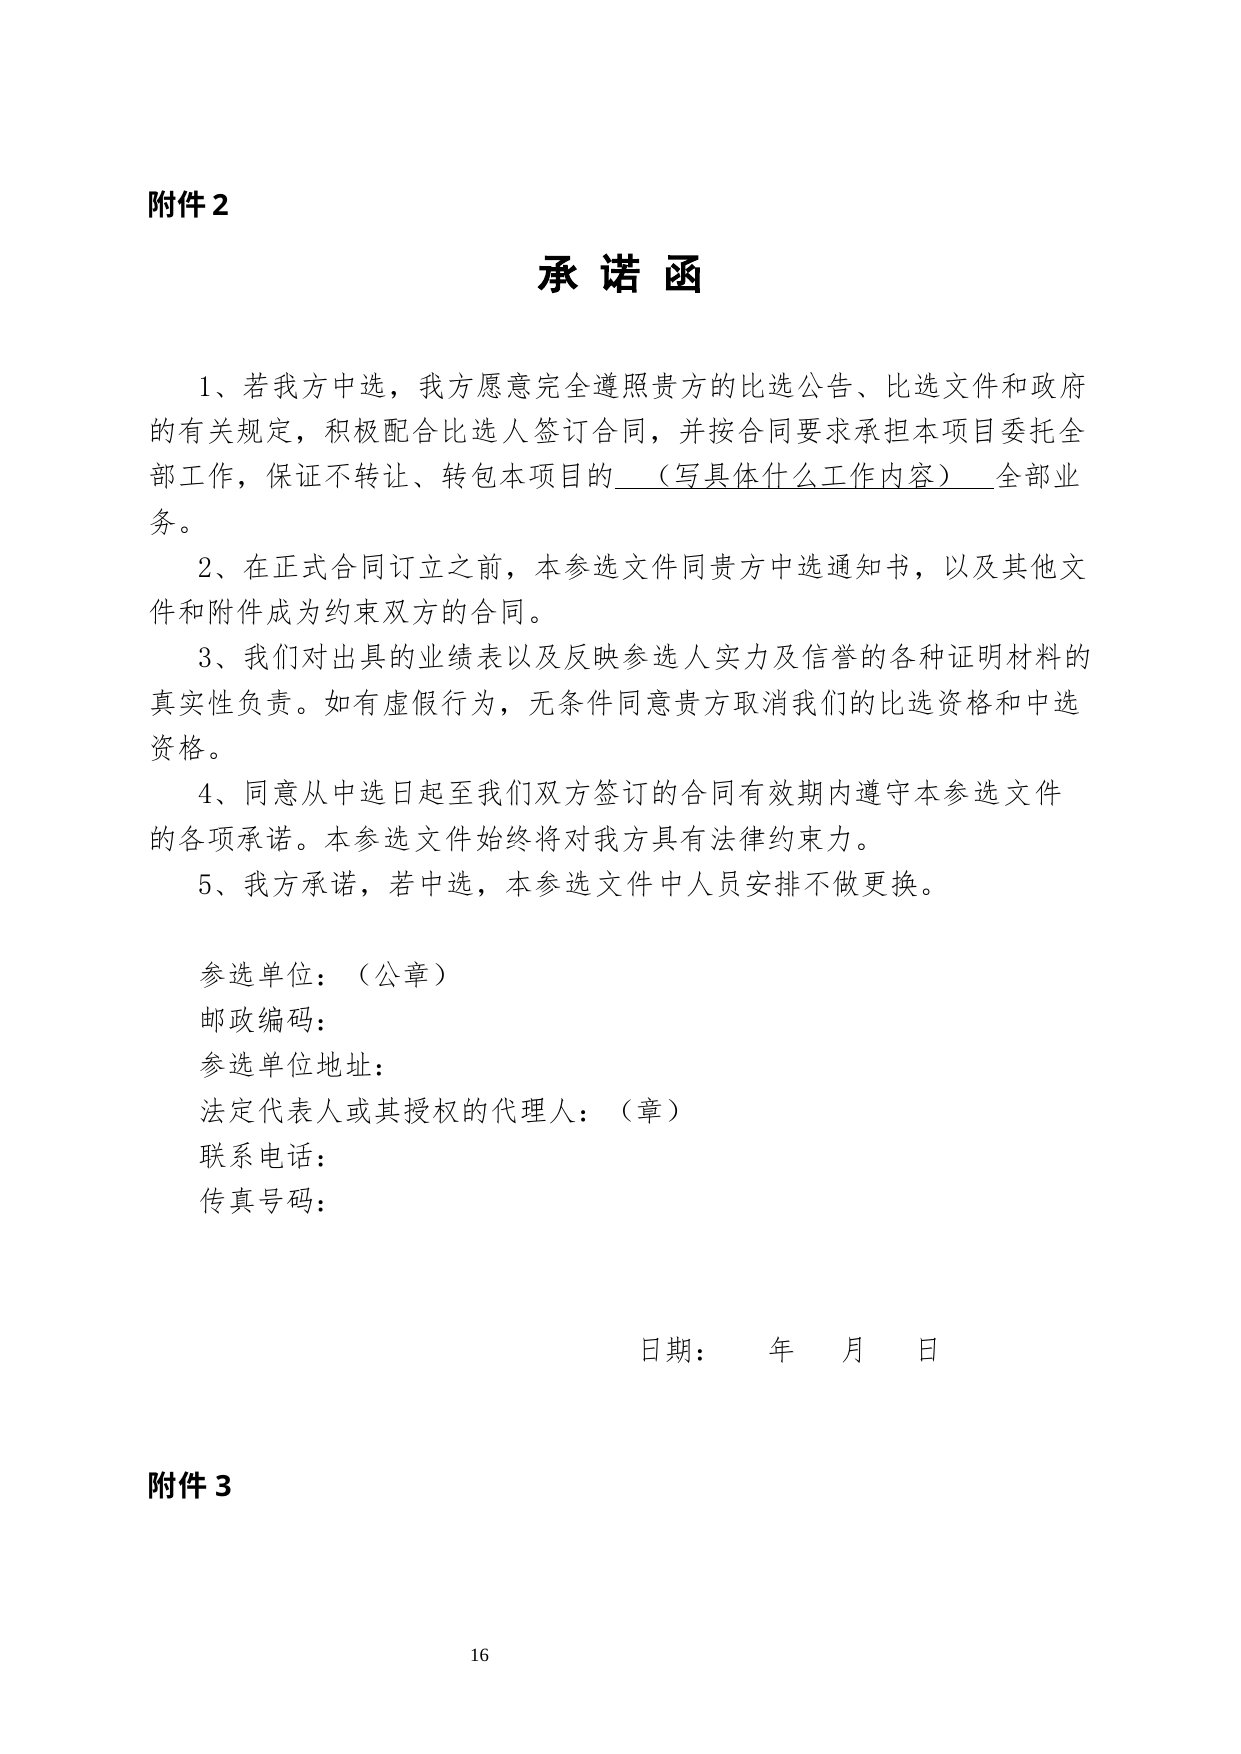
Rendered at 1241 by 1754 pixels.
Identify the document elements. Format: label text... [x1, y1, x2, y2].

text 日期： 年 月 日 [148, 1325, 1092, 1370]
text 附件2 [148, 179, 1092, 225]
text 参选单位：（公章） [148, 950, 1092, 995]
text 法定代表人或其授权的代理人：（章） [148, 1086, 1092, 1131]
text 5、我方承诺，若中选，本参选文件中人员安排不做更换。 [148, 859, 1092, 904]
text 2、在正式合同订立之前，本参选文件同贵方中选通知书，以及其他文件和附件成为约束双方的合同。 [148, 542, 1092, 633]
text 1、若我方中选，我方愿意完全遵照贵方的比选公告、比选文件和政府的有关规定，积极配合比选人签订合同，并按合同要求承担本项目委托全部工作，保证不转让、转包本项目的 （写具体什么工作内容） 全部业务。 [148, 361, 1092, 542]
text 联系电话： [148, 1131, 1092, 1176]
text 承 诺 函 [148, 225, 1092, 316]
text 参选单位地址： [148, 1041, 1092, 1086]
text 3、我们对出具的业绩表以及反映参选人实力及信誉的各种证明材料的真实性负责。如有虚假行为，无条件同意贵方取消我们的比选资格和中选资格。 [148, 633, 1092, 769]
text 传真号码： [148, 1176, 1092, 1222]
text 邮政编码： [148, 995, 1092, 1041]
text 4、同意从中选日起至我们双方签订的合同有效期内遵守本参选文件的各项承诺。本参选文件始终将对我方具有法律约束力。 [148, 769, 1092, 859]
text 附件3 [148, 1461, 1092, 1506]
